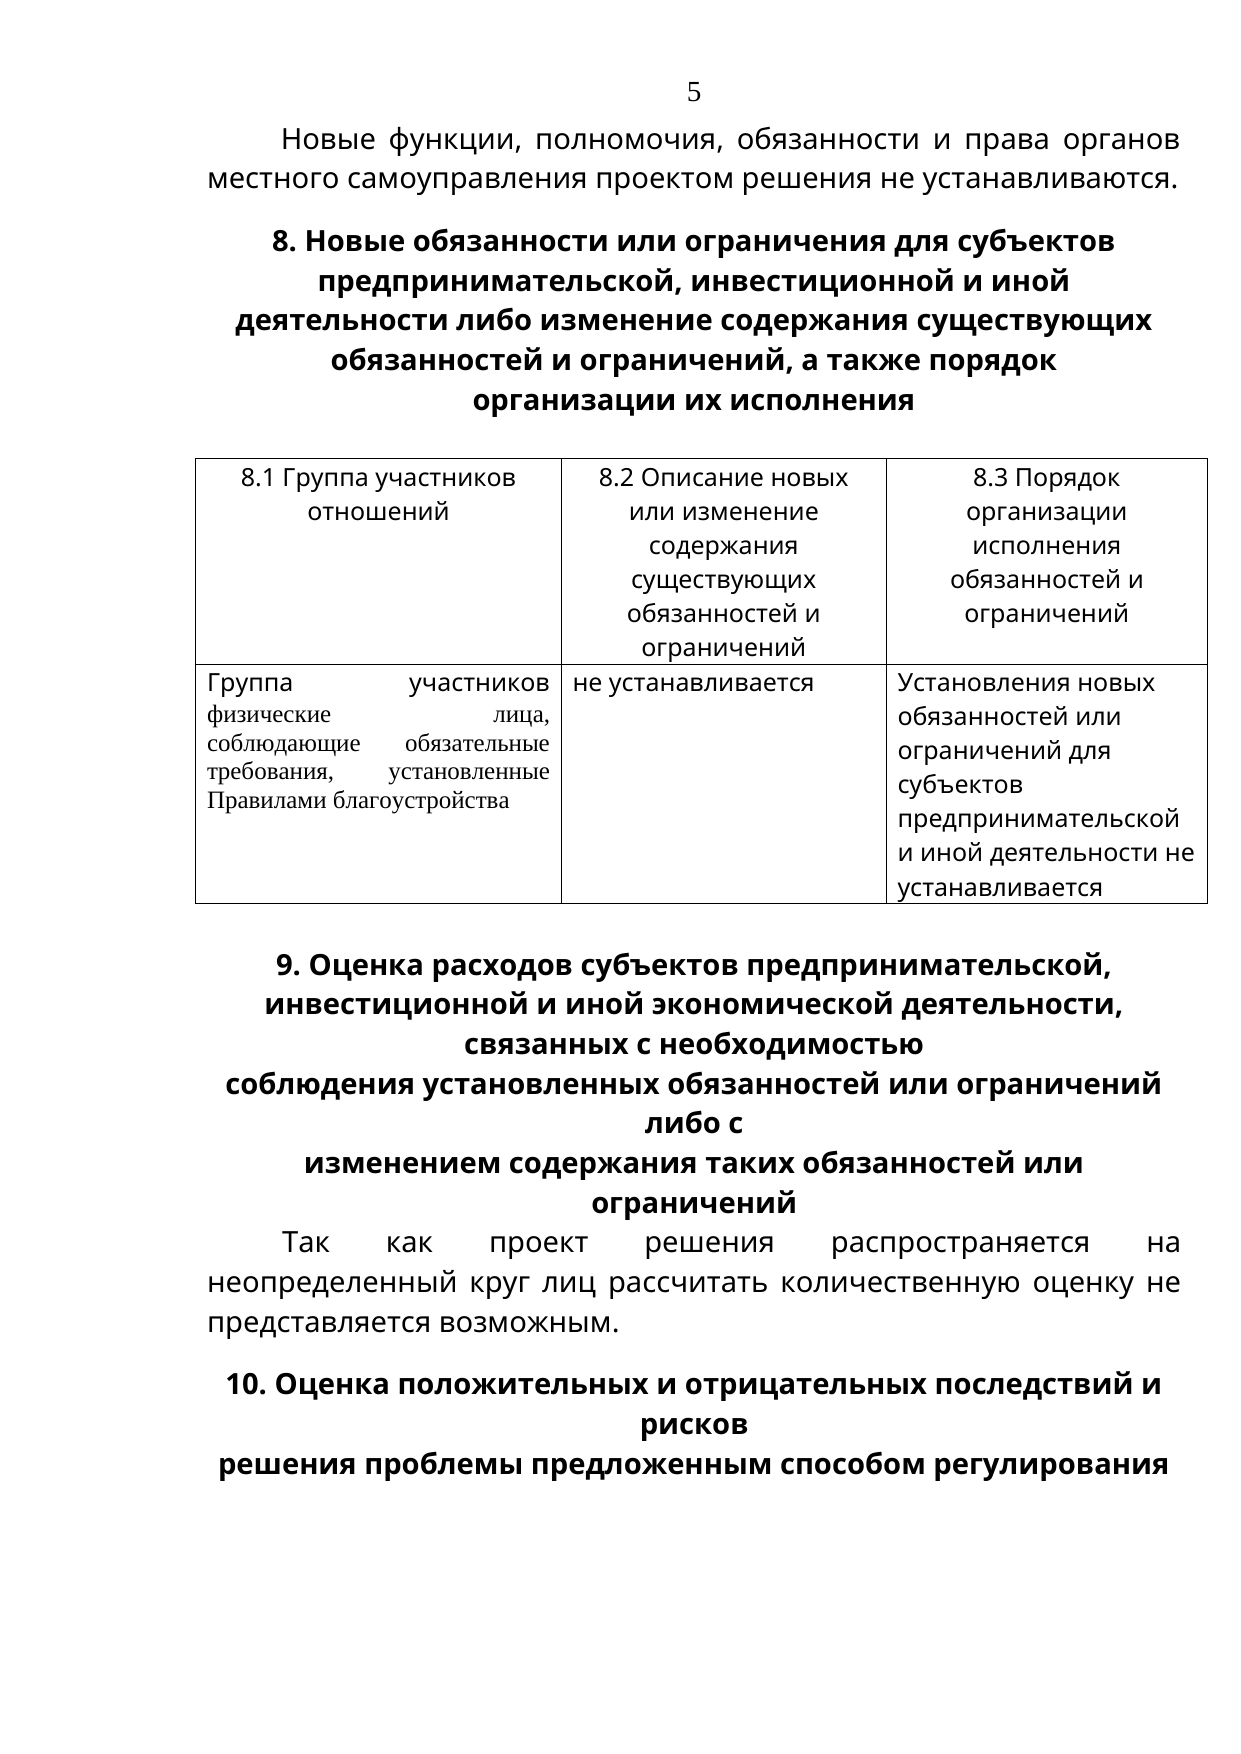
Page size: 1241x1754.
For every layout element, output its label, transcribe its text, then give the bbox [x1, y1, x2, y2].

table_cell Группа участников физические лица, соблюдающие обязательные требования, установленные Правилами благоустройства [196, 665, 561, 903]
text организации их исполнения [207, 379, 1181, 419]
text 8. Новые обязанности или ограничения для субъектов предпринимательской, инвестиционной и иной деятельности либо изменение содержания существующих обязанностей и ограничений, а также порядок [207, 220, 1181, 379]
text Так как проект решения распространяется на неопределенный круг лиц рассчитать количественную оценку не представляется возможным. [207, 1222, 1181, 1341]
table_cell не устанавливается [562, 665, 886, 903]
text Новые функции, полномочия, обязанности и права органов местного самоуправления проектом решения не устанавливаются. [207, 118, 1181, 197]
text 9. Оценка расходов субъектов предпринимательской, инвестиционной и иной экономической деятельности, связанных с необходимостью [207, 944, 1181, 1063]
table_header 8.1 Группа участников отношений [196, 459, 561, 664]
text соблюдения установленных обязанностей или ограничений либо с [207, 1063, 1181, 1142]
text изменением содержания таких обязанностей или ограничений [207, 1142, 1181, 1222]
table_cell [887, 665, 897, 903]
text 10. Оценка положительных и отрицательных последствий и рисков [207, 1363, 1181, 1443]
table_header 8.3 Порядок организации исполнения обязанностей и ограничений [887, 459, 1207, 664]
text решения проблемы предложенным способом регулирования [207, 1443, 1181, 1483]
